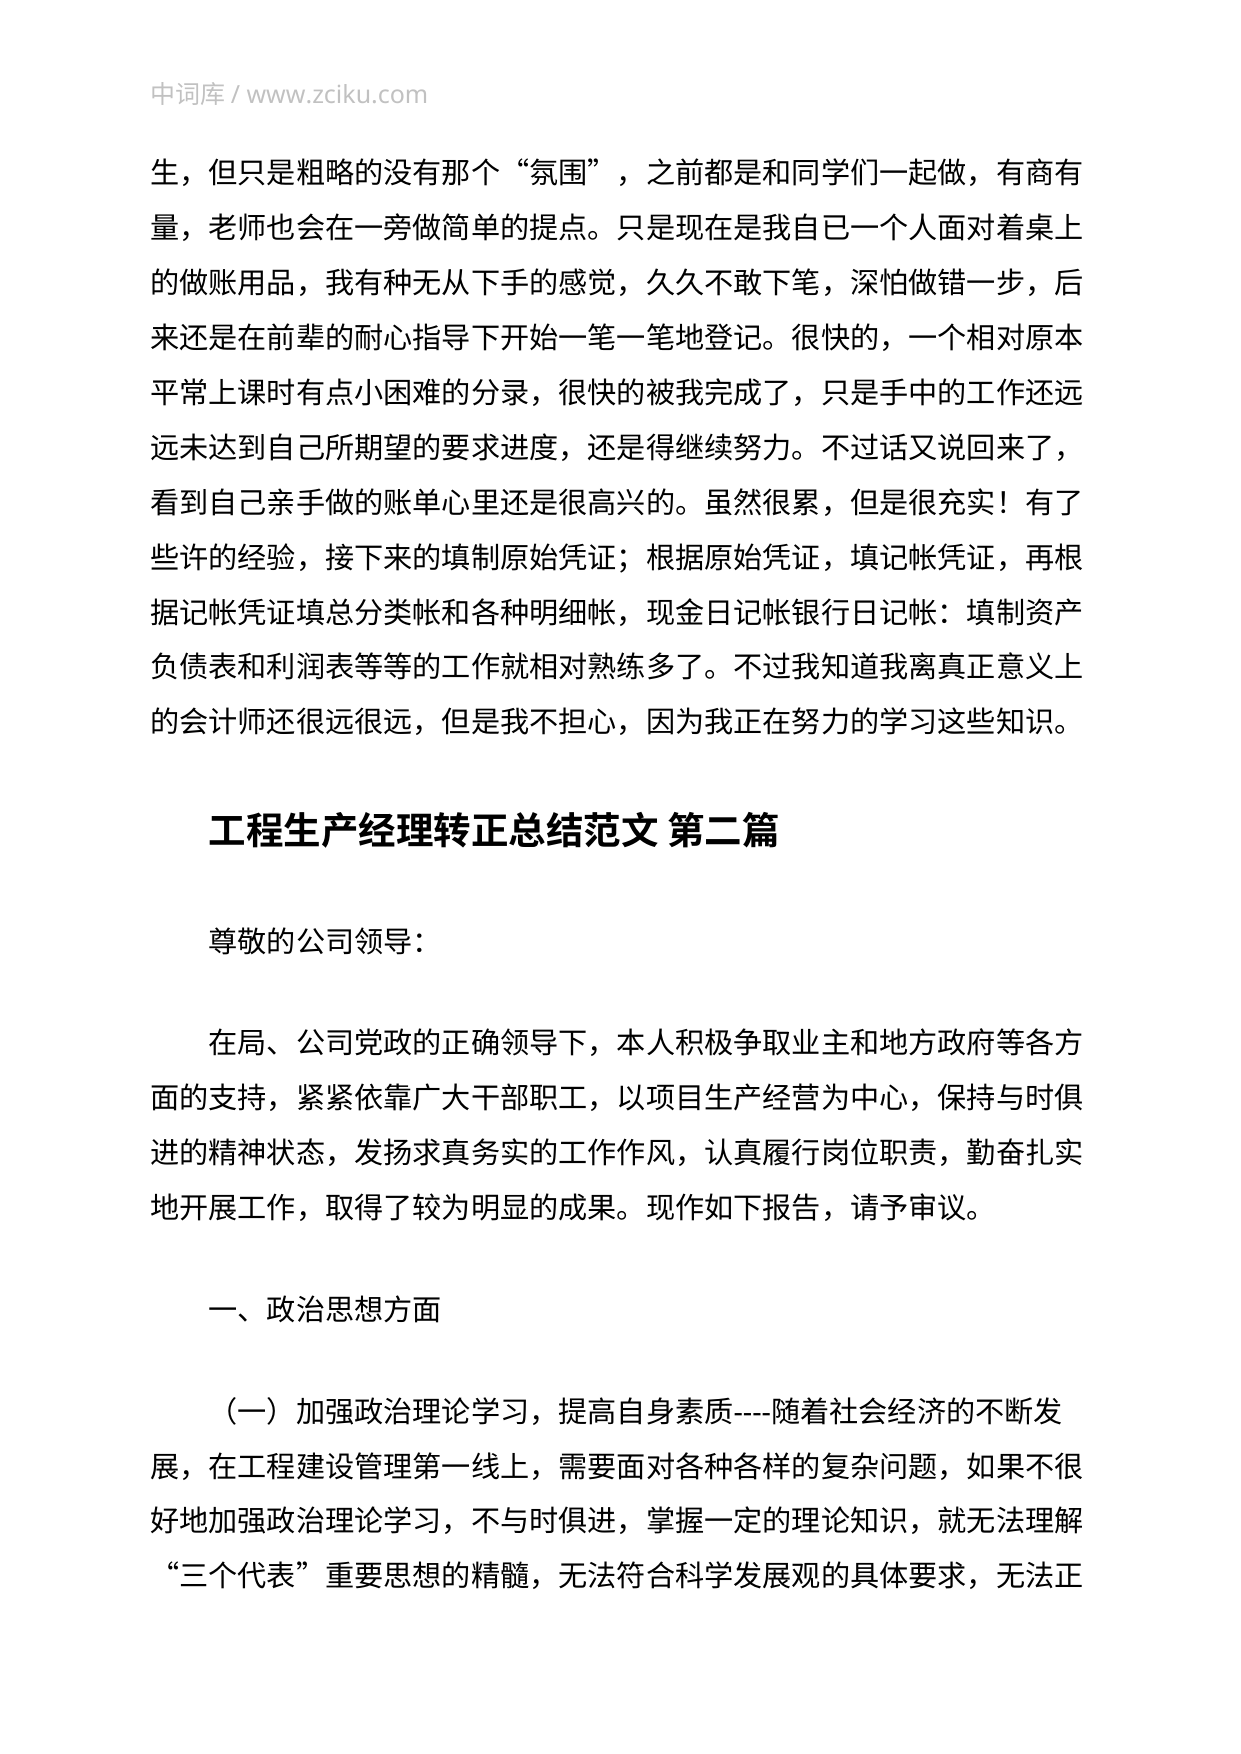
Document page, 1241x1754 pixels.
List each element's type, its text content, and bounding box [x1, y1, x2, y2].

text 工程生产经理转正总结范文 第二篇 [150, 801, 1090, 855]
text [150, 150, 1090, 741]
text 尊敬的公司领导： [150, 918, 1090, 960]
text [150, 1388, 1090, 1595]
text 一、政治思想方面 [150, 1286, 1090, 1329]
text 在局、公司党政的正确领导下，本人积极争取业主和地方政府等各方面的支持，紧紧依靠广大干部职工，以项目生产经营为中心，保持与时俱进的精神状态，发扬求真务实的工作作风，认真履行岗位职责，勤奋扎实地开展工作，取得了较为明显的成果。现作如下报告，请予审议。 [150, 1020, 1090, 1227]
